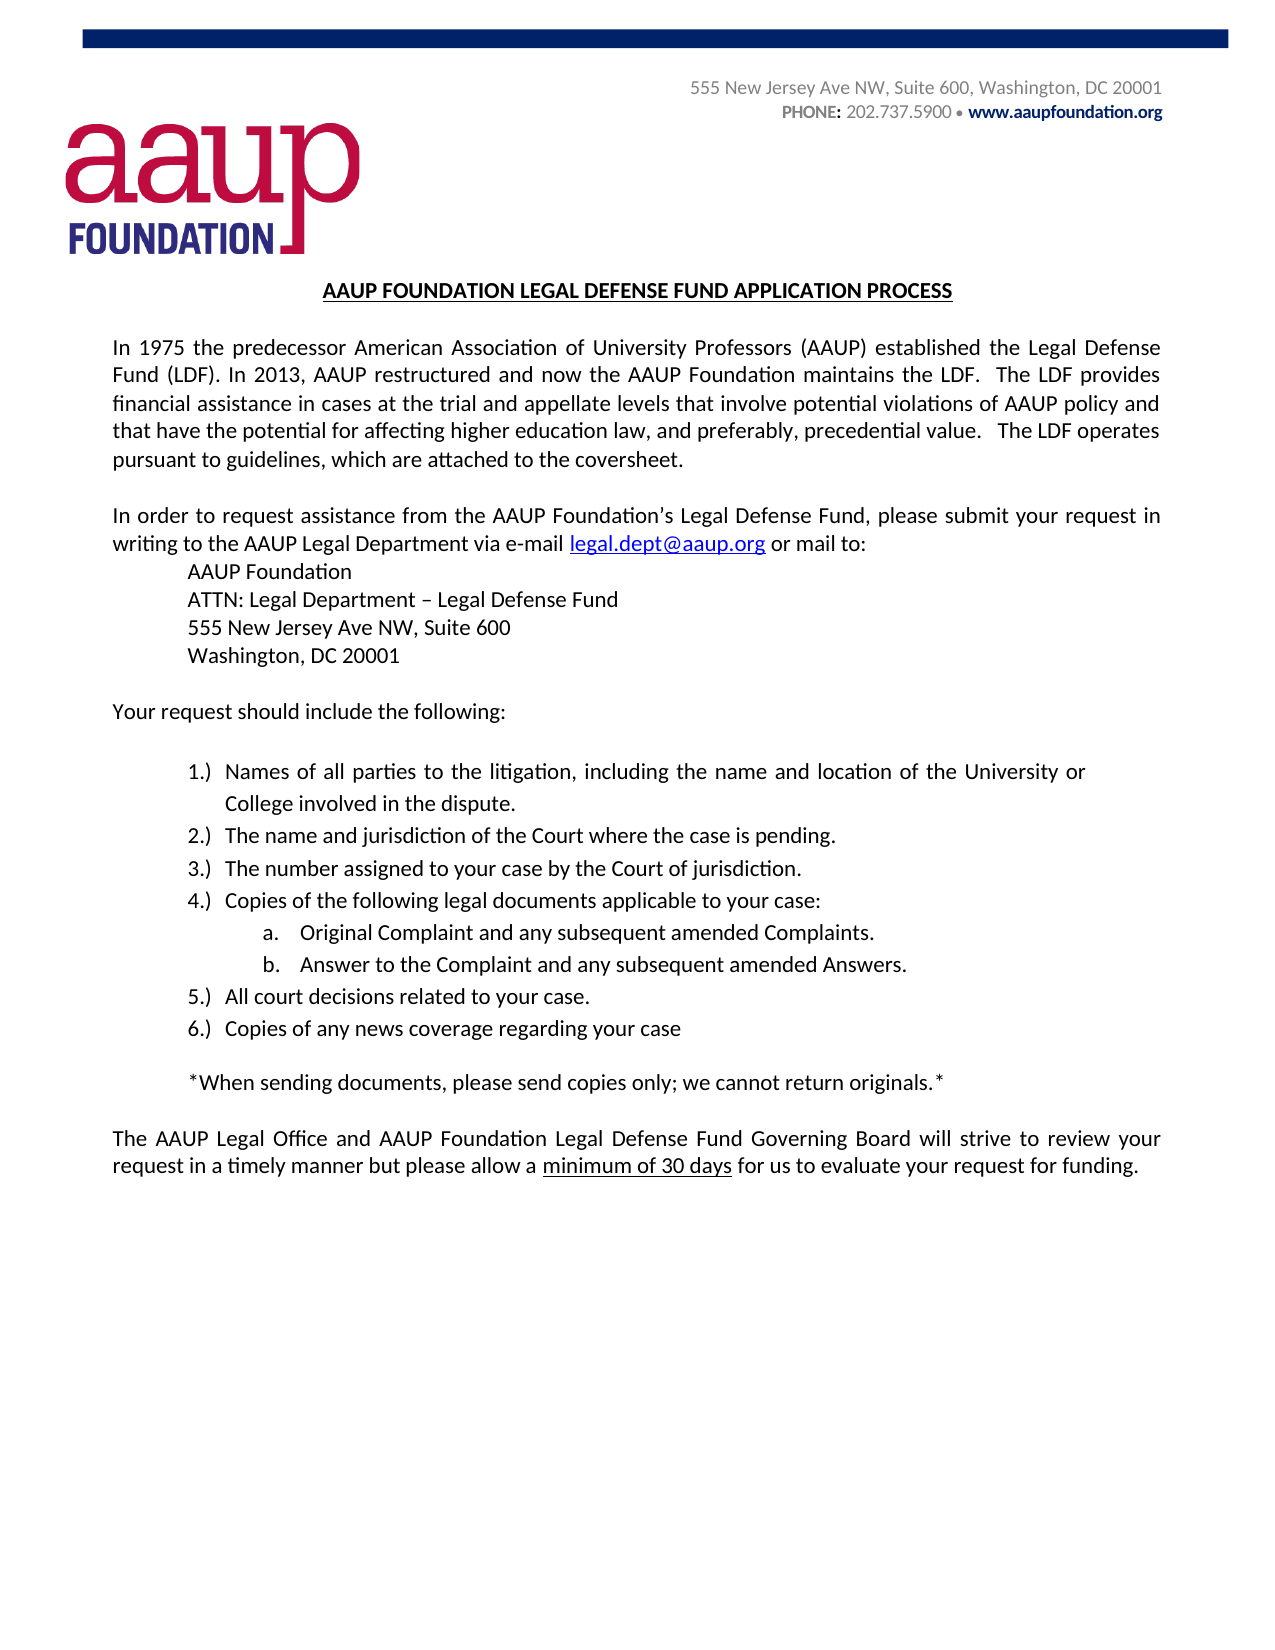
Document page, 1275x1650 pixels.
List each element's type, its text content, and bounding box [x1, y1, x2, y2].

list Original Complaint and any subsequent amended Complaints. [262, 918, 1087, 946]
text ATTN: Legal Department – Legal Defense Fund [187, 585, 1087, 613]
text AAUP FOUNDATION LEGAL DEFENSE FUND APPLICATION PROCESS [187, 277, 1087, 304]
list The number assigned to your case by the Court of jurisdiction. [187, 854, 1087, 882]
text AAUP Foundation [187, 557, 1087, 585]
list Copies of the following legal documents applicable to your case: [187, 886, 1087, 914]
list Names of all parties to the litigation, including the name and location of the University or College involved in the dispute. [187, 757, 1087, 817]
text In 1975 the predecessor American Association of University Professors (AAUP) established the Legal Defense Fund (LDF). In 2013, AAUP restructured and now the AAUP Foundation maintains the LDF. The LDF provides financial assistance in cases at the trial and appellate levels that involve potential violations of AAUP policy and that have the potential for affecting higher education law, and preferably, precedential value. The LDF operates pursuant to guidelines, which are attached to the coversheet. [112, 333, 1162, 473]
list The name and jurisdiction of the Court where the case is pending. [187, 821, 1087, 849]
list Copies of any news coverage regarding your case [187, 1014, 1087, 1043]
text Your request should include the following: [112, 697, 1087, 725]
text The AAUP Legal Office and AAUP Foundation Legal Defense Fund Governing Board will strive to review your request in a timely manner but please allow a minimum of 30 days for us to evaluate your request for funding. [112, 1124, 1162, 1180]
text 555 New Jersey Ave NW, Suite 600 Washington, DC 20001 [187, 613, 1087, 669]
picture [65, 123, 360, 254]
text In order to request assistance from the AAUP Foundation’s Legal Defense Fund, please submit your request in writing to the AAUP Legal Department via e-mail legal.dept@aaup.org or mail to: [112, 501, 1162, 557]
text *When sending documents, please send copies only; we cannot return originals.* [187, 1068, 1087, 1096]
list Answer to the Complaint and any subsequent amended Answers. [262, 950, 1087, 978]
list All court decisions related to your case. [187, 982, 1087, 1010]
